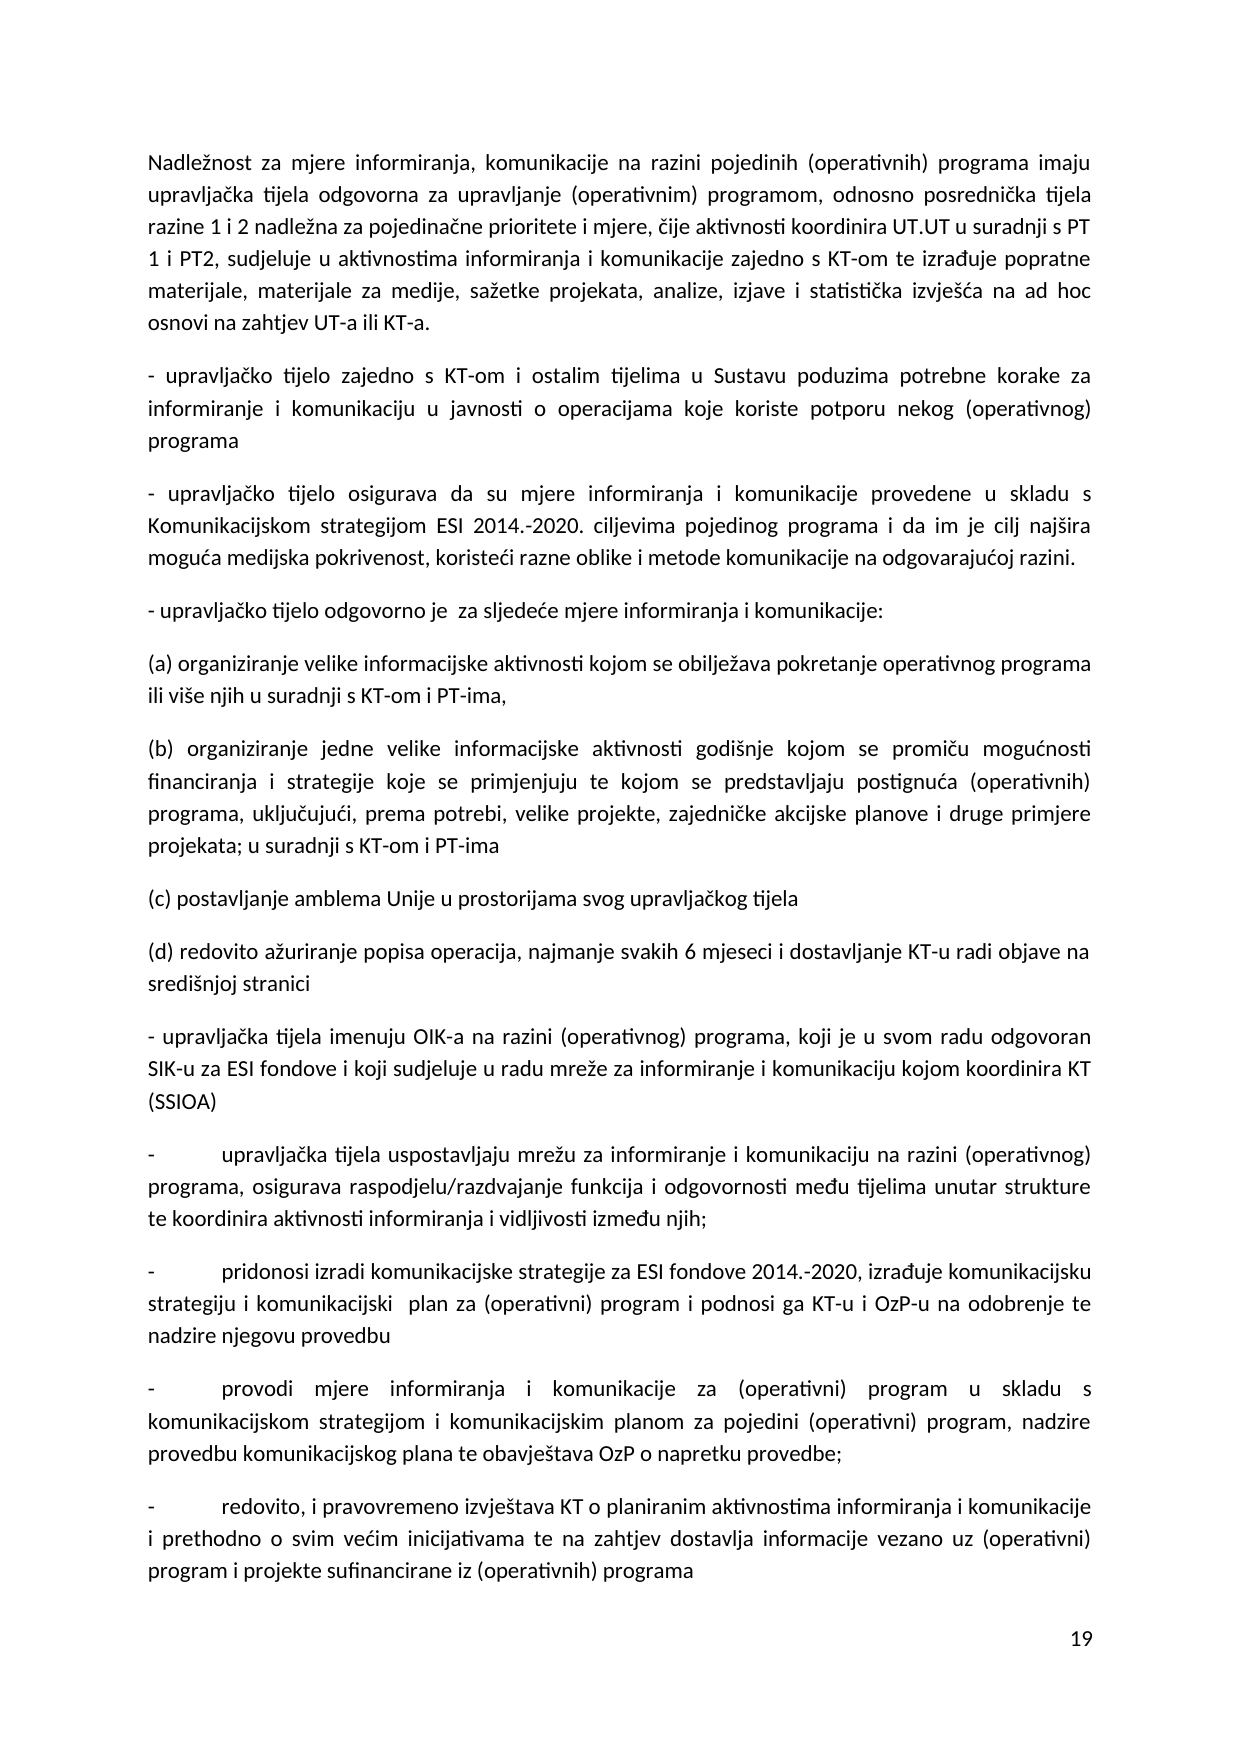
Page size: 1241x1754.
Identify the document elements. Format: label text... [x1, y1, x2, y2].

text - provodi mjere informiranja i komunikacije za (operativni) program u skladu s komunikacijskom strategijom i komunikacijskim planom za pojedini (operativni) program, nadzire provedbu komunikacijskog plana te obavještava OzP o napretku provedbe; [148, 1374, 1093, 1467]
text (a) organiziranje velike informacijske aktivnosti kojom se obilježava pokretanje operativnog programa ili više njih u suradnji s KT-om i PT-ima, [148, 649, 1093, 709]
text - pridonosi izradi komunikacijske strategije za ESI fondove 2014.-2020, izrađuje komunikacijsku strategiju i komunikacijski plan za (operativni) program i podnosi ga KT-u i OzP-u na odobrenje te nadzire njegovu provedbu [148, 1257, 1093, 1349]
text - redovito, i pravovremeno izvještava KT o planiranim aktivnostima informiranja i komunikacije i prethodno o svim većim inicijativama te na zahtjev dostavlja informacije vezano uz (operativni) program i projekte sufinancirane iz (operativnih) programa [148, 1492, 1093, 1584]
text - upravljačka tijela uspostavljaju mrežu za informiranje i komunikaciju na razini (operativnog) programa, osigurava raspodjelu/razdvajanje funkcija i odgovornosti među tijelima unutar strukture te koordinira aktivnosti informiranja i vidljivosti između njih; [148, 1140, 1093, 1232]
text - upravljačko tijelo odgovorno je za sljedeće mjere informiranja i komunikacije: [148, 596, 1093, 624]
text Nadležnost za mjere informiranja, komunikacije na razini pojedinih (operativnih) programa imaju upravljačka tijela odgovorna za upravljanje (operativnim) programom, odnosno posrednička tijela razine 1 i 2 nadležna za pojedinačne prioritete i mjere, čije aktivnosti koordinira UT.UT u suradnji s PT 1 i PT2, sudjeluje u aktivnostima informiranja i komunikacije zajedno s KT-om te izrađuje popratne materijale, materijale za medije, sažetke projekata, analize, izjave i statistička izvješća na ad hoc osnovi na zahtjev UT-a ili KT-a. [148, 148, 1093, 337]
text (c) postavljanje amblema Unije u prostorijama svog upravljačkog tijela [148, 884, 1093, 912]
text - upravljačko tijelo osigurava da su mjere informiranja i komunikacije provedene u skladu s Komunikacijskom strategijom ESI 2014.-2020. ciljevima pojedinog programa i da im je cilj najšira moguća medijska pokrivenost, koristeći razne oblike i metode komunikacije na odgovarajućoj razini. [148, 479, 1093, 571]
text - upravljačko tijelo zajedno s KT-om i ostalim tijelima u Sustavu poduzima potrebne korake za informiranje i komunikaciju u javnosti o operacijama koje koriste potporu nekog (operativnog) programa [148, 362, 1093, 454]
text - upravljačka tijela imenuju OIK-a na razini (operativnog) programa, koji je u svom radu odgovoran SIK-u za ESI fondove i koji sudjeluje u radu mreže za informiranje i komunikaciju kojom koordinira KT (SSIOA) [148, 1022, 1093, 1115]
text (b) organiziranje jedne velike informacijske aktivnosti godišnje kojom se promiču mogućnosti financiranja i strategije koje se primjenjuju te kojom se predstavljaju postignuća (operativnih) programa, uključujući, prema potrebi, velike projekte, zajedničke akcijske planove i druge primjere projekata; u suradnji s KT-om i PT-ima [148, 734, 1093, 859]
text (d) redovito ažuriranje popisa operacija, najmanje svakih 6 mjeseci i dostavljanje KT-u radi objave na središnjoj stranici [148, 937, 1093, 997]
